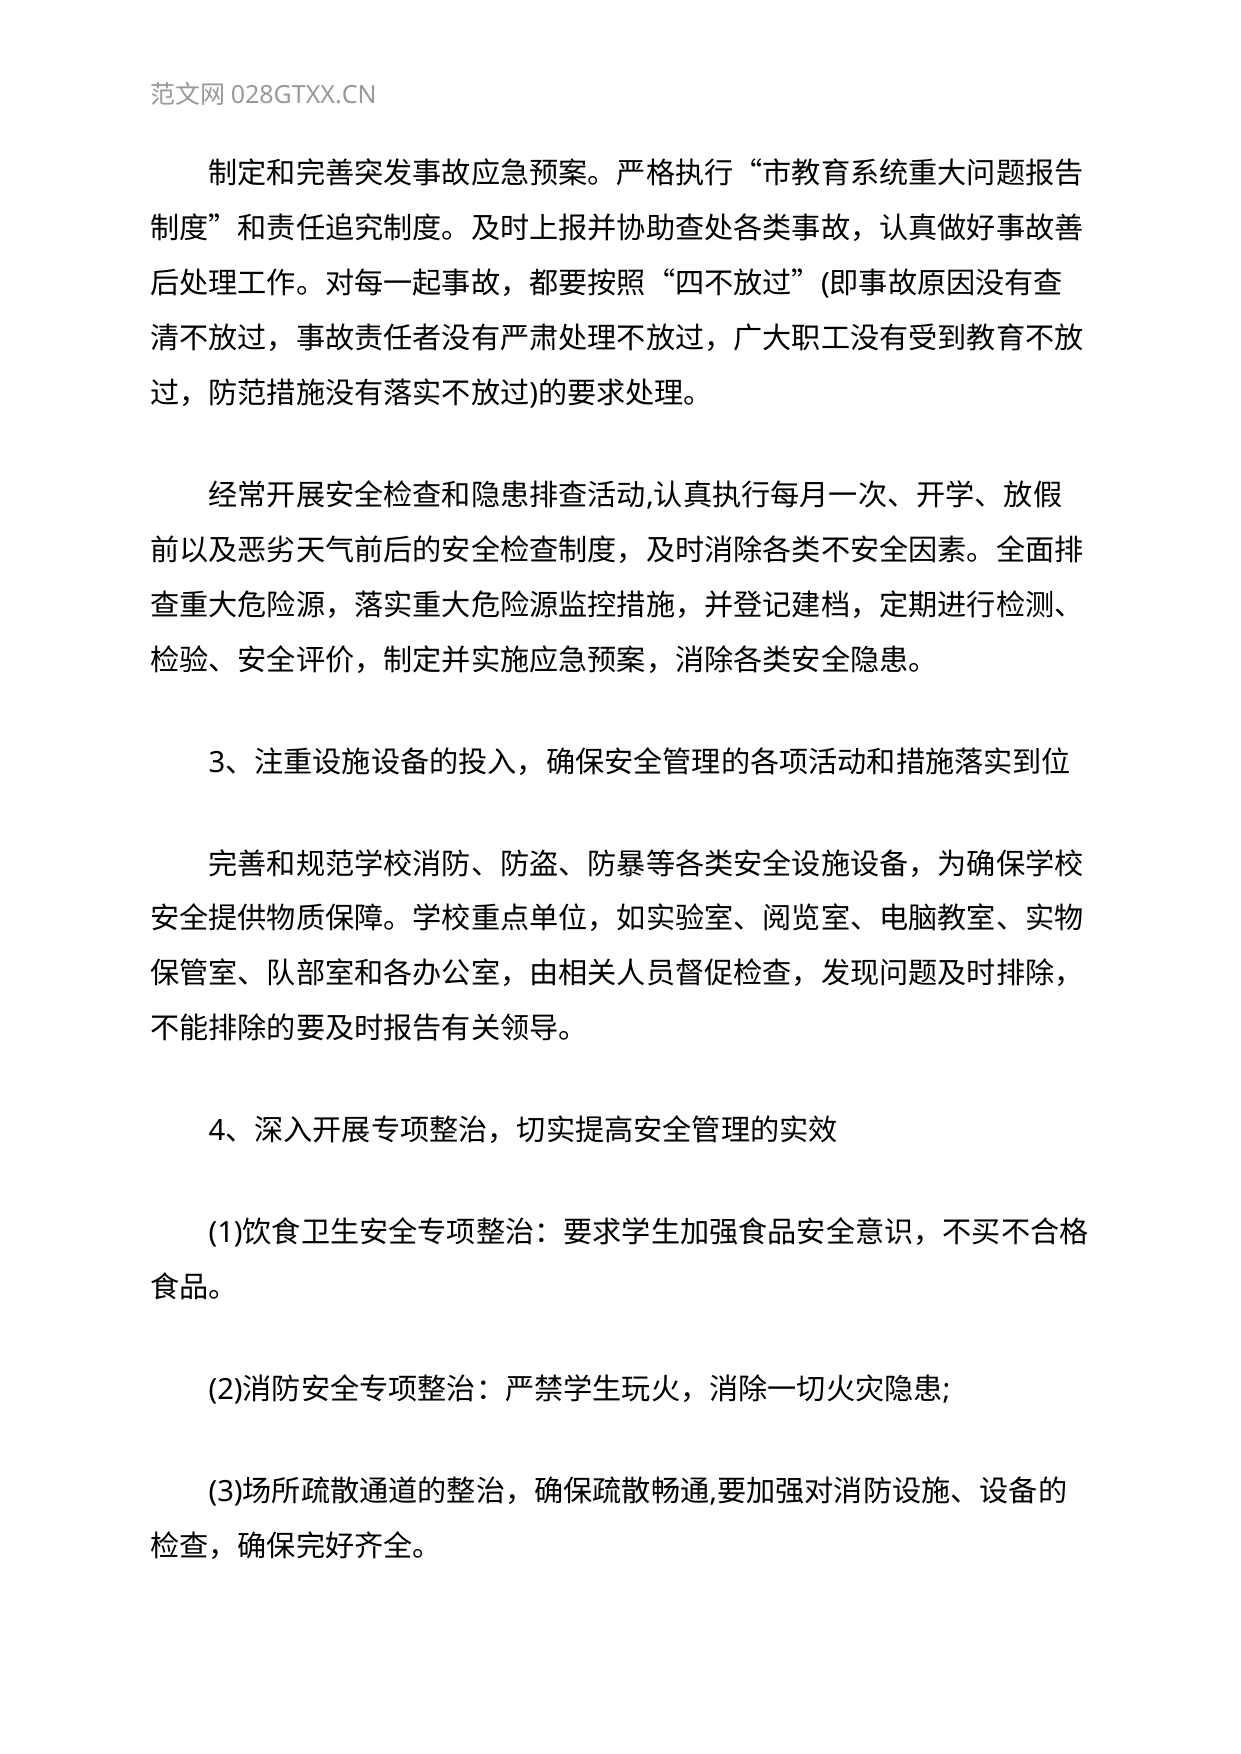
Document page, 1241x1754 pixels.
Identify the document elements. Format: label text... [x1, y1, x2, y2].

text (3)场所疏散通道的整治，确保疏散畅通,要加强对消防设施、设备的检查，确保完好齐全。 [150, 1467, 1090, 1565]
text (1)饮食卫生安全专项整治：要求学生加强食品安全意识，不买不合格食品。 [150, 1209, 1090, 1306]
text (2)消防安全专项整治：严禁学生玩火，消除一切火灾隐患; [150, 1365, 1090, 1408]
text 3、注重设施设备的投入，确保安全管理的各项活动和措施落实到位 [150, 738, 1090, 781]
text 完善和规范学校消防、防盗、防暴等各类安全设施设备，为确保学校安全提供物质保障。学校重点单位，如实验室、阅览室、电脑教室、实物保管室、队部室和各办公室，由相关人员督促检查，发现问题及时排除，不能排除的要及时报告有关领导。 [150, 840, 1090, 1047]
text 4、深入开展专项整治，切实提高安全管理的实效 [150, 1107, 1090, 1149]
text 制定和完善突发事故应急预案。严格执行“市教育系统重大问题报告制度”和责任追究制度。及时上报并协助查处各类事故，认真做好事故善后处理工作。对每一起事故，都要按照“四不放过”(即事故原因没有查清不放过，事故责任者没有严肃处理不放过，广大职工没有受到教育不放过，防范措施没有落实不放过)的要求处理。 [150, 150, 1090, 412]
text 经常开展安全检查和隐患排查活动,认真执行每月一次、开学、放假前以及恶劣天气前后的安全检查制度，及时消除各类不安全因素。全面排查重大危险源，落实重大危险源监控措施，并登记建档，定期进行检测、检验、安全评价，制定并实施应急预案，消除各类安全隐患。 [150, 472, 1090, 679]
